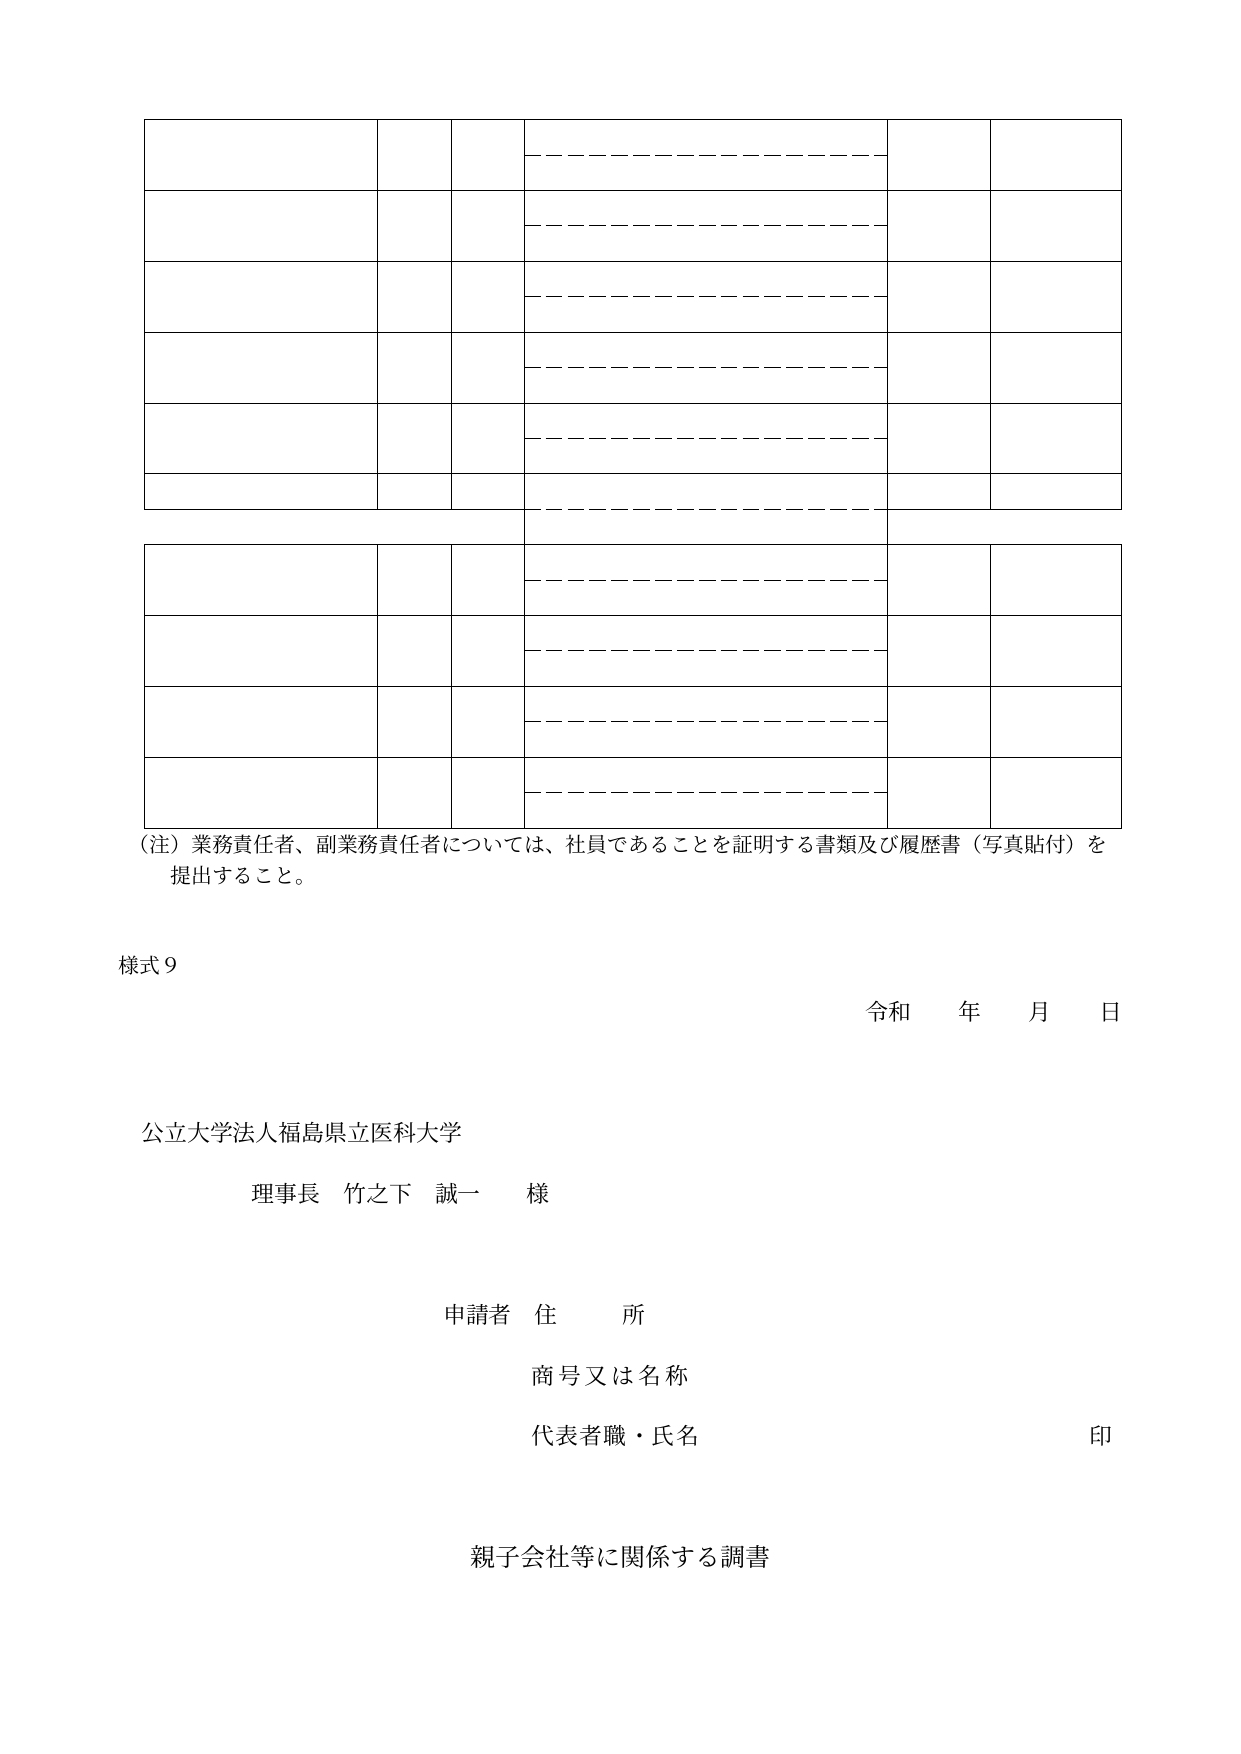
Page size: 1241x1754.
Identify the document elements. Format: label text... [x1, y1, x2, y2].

table_cell [991, 191, 1121, 261]
text 公立大学法人福島県立医科大学 [118, 1101, 1122, 1162]
table_cell [378, 758, 451, 827]
table_cell [525, 509, 887, 544]
table_cell [452, 333, 524, 402]
table_cell [452, 262, 524, 332]
table_cell [525, 650, 887, 686]
table_cell [888, 120, 990, 190]
table_cell [888, 262, 990, 332]
text 商号又は名称 [118, 1344, 1122, 1404]
table_cell [378, 687, 451, 757]
table_cell [991, 616, 1121, 686]
table_cell [145, 616, 377, 686]
table_cell [525, 721, 887, 757]
table_cell [378, 616, 451, 686]
table_cell [452, 191, 524, 261]
table_cell [991, 262, 1121, 332]
table_cell [452, 120, 524, 190]
table_cell [991, 687, 1121, 757]
table_cell [145, 687, 377, 757]
table_cell [525, 474, 887, 509]
table_cell [452, 616, 524, 686]
table_cell [525, 616, 887, 650]
table_cell [145, 545, 377, 615]
table_cell [452, 758, 524, 827]
text 代表者職・氏名 印 [118, 1404, 1122, 1465]
table_cell [525, 120, 887, 154]
table_cell [145, 333, 377, 402]
table_cell [525, 225, 887, 261]
table_cell [991, 758, 1121, 827]
table_cell [888, 404, 990, 473]
table_cell [525, 758, 887, 792]
table_cell [888, 758, 990, 827]
text 令和 年 月 日 [118, 980, 1122, 1041]
table_cell [525, 191, 887, 225]
text 理事長 竹之下 誠一 様 [118, 1162, 1122, 1223]
text 様式９ [118, 950, 1122, 980]
table_cell [991, 545, 1121, 615]
table_cell [378, 545, 451, 615]
table_cell [378, 474, 451, 509]
table_cell [525, 296, 887, 332]
table_cell [145, 120, 377, 190]
table_cell [145, 758, 377, 827]
table_cell [145, 191, 377, 261]
table_cell [525, 792, 887, 827]
table_cell [525, 155, 887, 190]
table_cell [888, 616, 990, 686]
table_cell [452, 545, 524, 615]
text 親子会社等に関係する調書 [118, 1526, 1122, 1586]
table_cell [525, 545, 887, 579]
table_cell [525, 262, 887, 296]
table_cell [452, 404, 524, 473]
table_cell [525, 367, 887, 402]
table_cell [525, 580, 887, 615]
table_cell [525, 438, 887, 473]
table_cell [378, 333, 451, 402]
text 提出すること。 [118, 859, 1122, 889]
table_cell [991, 120, 1121, 190]
table_cell [888, 474, 990, 509]
table_cell [145, 474, 377, 509]
table_cell [525, 687, 887, 721]
table_cell [452, 687, 524, 757]
table_cell [888, 333, 990, 402]
table_cell [991, 404, 1121, 473]
table_cell [991, 333, 1121, 402]
table_cell [991, 474, 1121, 509]
table_cell [378, 262, 451, 332]
table_cell [525, 333, 887, 367]
table_cell [888, 545, 990, 615]
text 申請者 住所 [118, 1283, 1122, 1344]
text （注）業務責任者、副業務責任者については、社員であることを証明する書類及び履歴書（写真貼付）を [118, 828, 1122, 859]
table_cell [145, 262, 377, 332]
table_cell [888, 687, 990, 757]
table_cell [145, 404, 377, 473]
table_cell [378, 191, 451, 261]
table_cell [452, 474, 524, 509]
table_cell [378, 120, 451, 190]
table_cell [378, 404, 451, 473]
table_cell [888, 191, 990, 261]
table_cell [525, 404, 887, 438]
